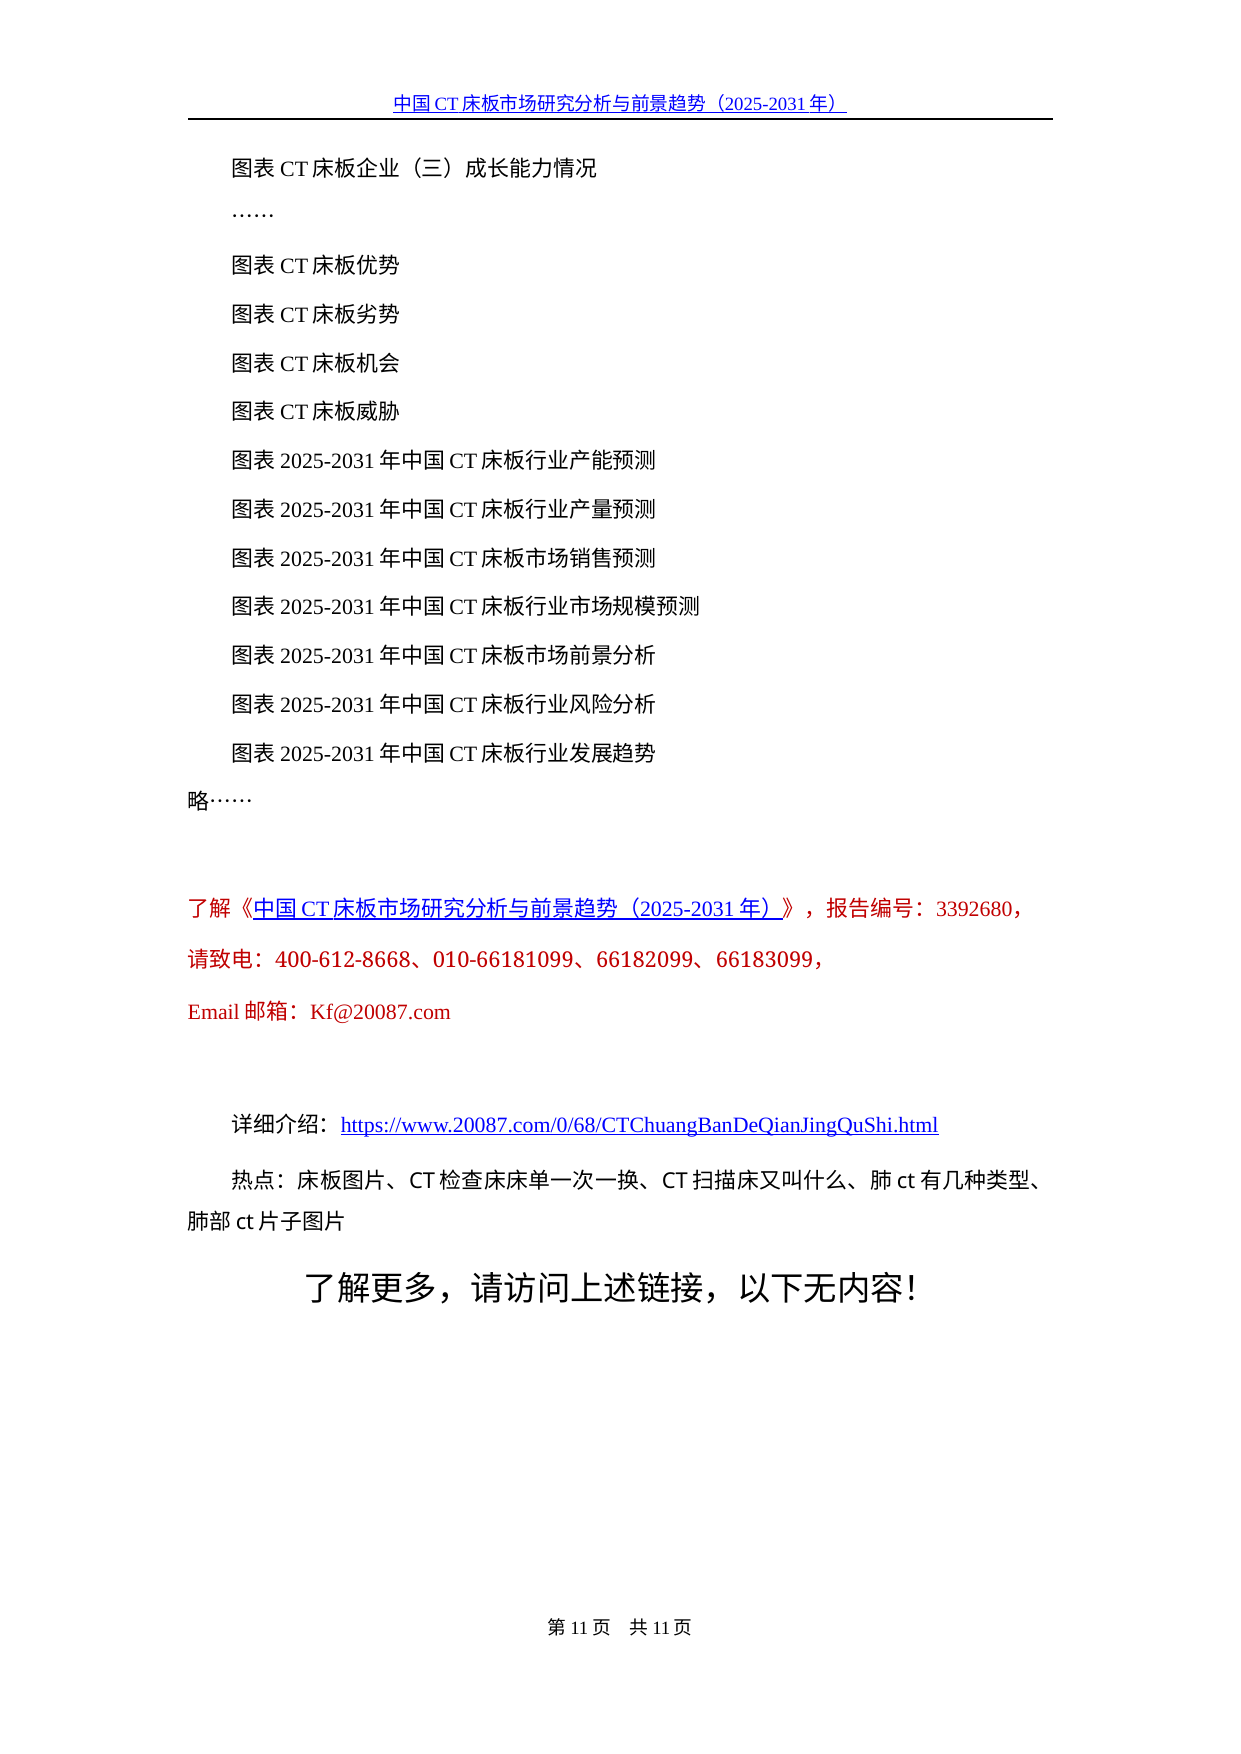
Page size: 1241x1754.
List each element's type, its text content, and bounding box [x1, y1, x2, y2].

text 热点：床板图片、CT检查床床单一次一换、CT扫描床又叫什么、肺ct有几种类型、肺部ct片子图片 [187, 1163, 1053, 1236]
text 详细介绍：https://www.20087.com/0/68/CTChuangBanDeQianJingQuShi.html [187, 1106, 1053, 1139]
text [187, 150, 1053, 816]
title 了解更多，请访问上述链接，以下无内容！ [187, 1254, 1053, 1319]
text 了解《中国CT床板市场研究分析与前景趋势（2025-2031年）》，报告编号：3392680， [187, 890, 1053, 923]
text 请致电：400-612-8668、010-66181099、66182099、66183099， [187, 942, 1053, 974]
text Email邮箱：Kf@20087.com [187, 993, 1053, 1026]
